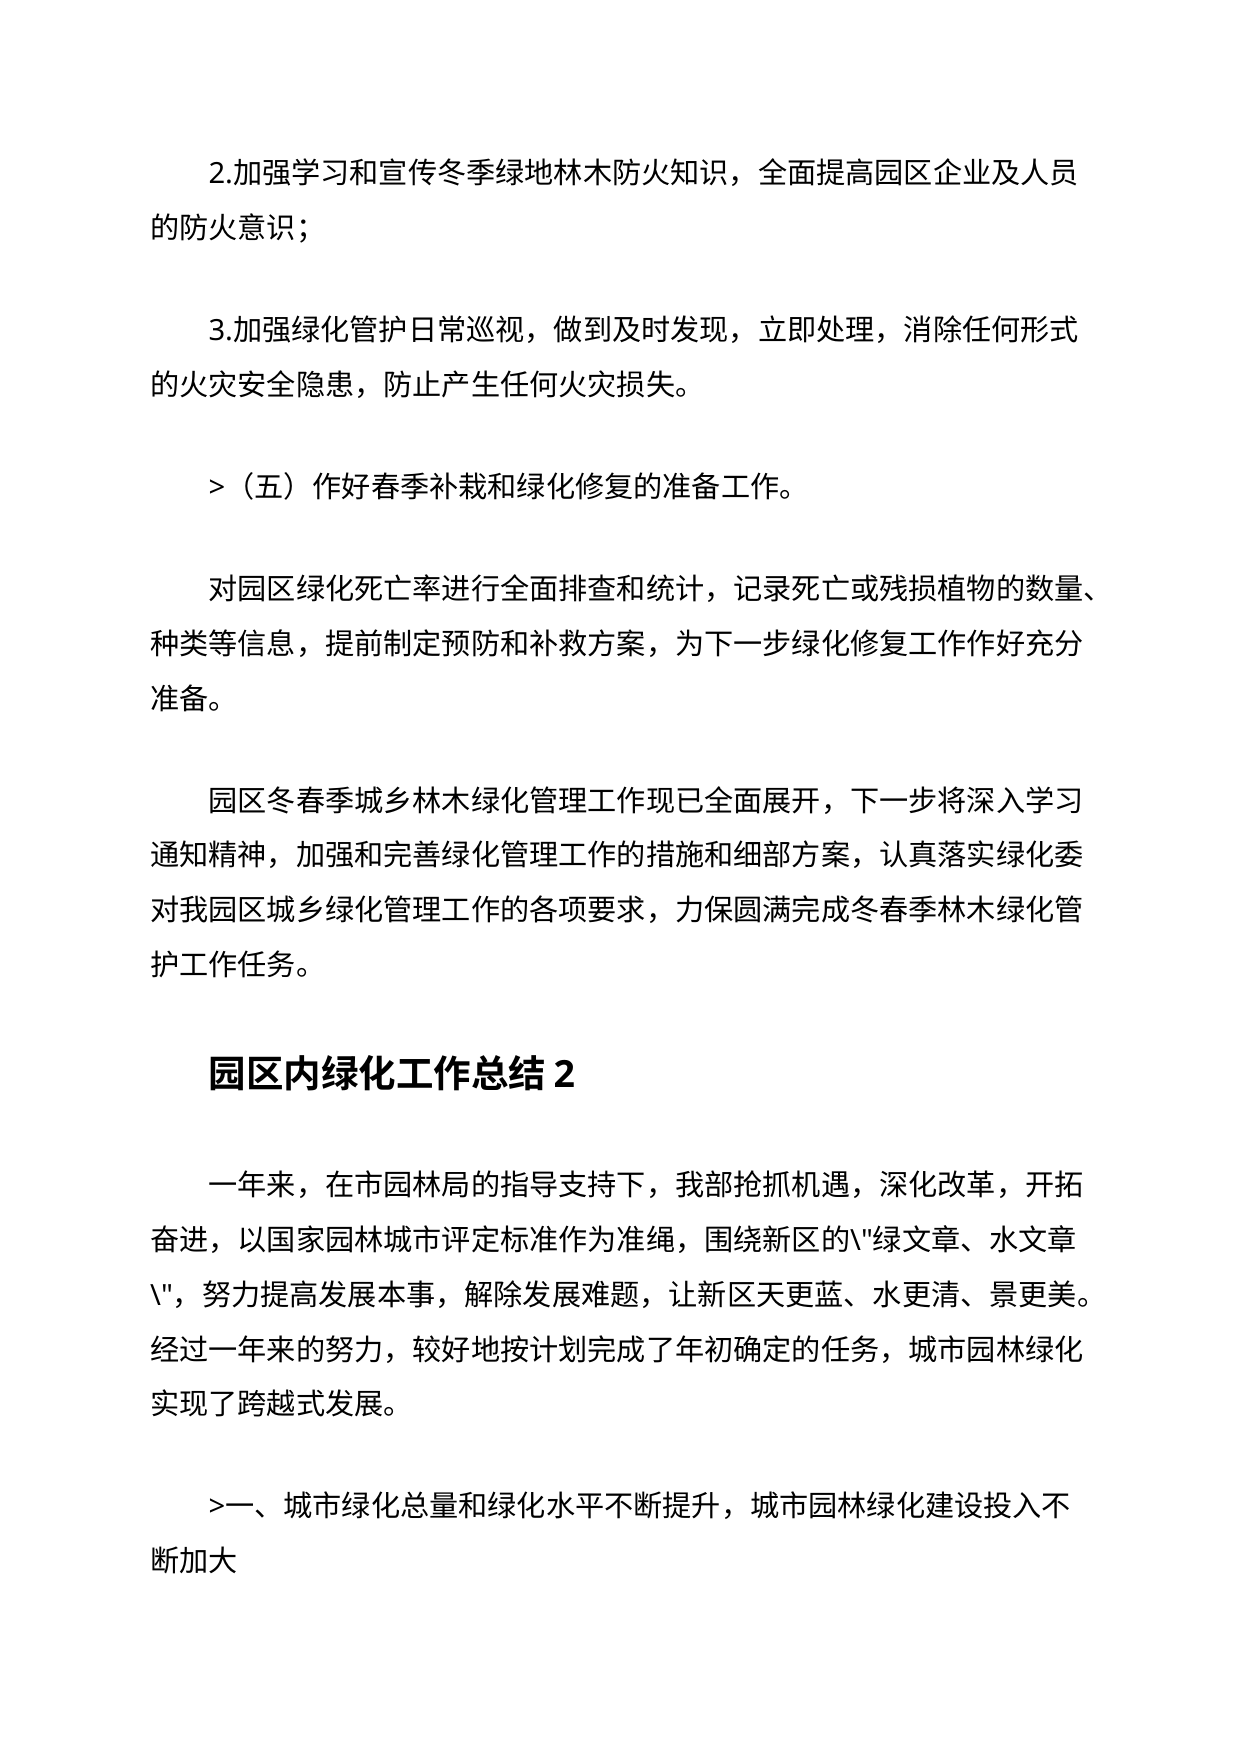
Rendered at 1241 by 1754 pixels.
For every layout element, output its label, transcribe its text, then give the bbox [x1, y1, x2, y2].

text 3.加强绿化管护日常巡视，做到及时发现，立即处理，消除任何形式的火灾安全隐患，防止产生任何火灾损失。 [150, 307, 1090, 404]
text 2.加强学习和宣传冬季绿地林木防火知识，全面提高园区企业及人员的防火意识； [150, 150, 1090, 247]
text 对园区绿化死亡率进行全面排查和统计，记录死亡或残损植物的数量、种类等信息，提前制定预防和补救方案，为下一步绿化修复工作作好充分准备。 [150, 566, 1090, 718]
text >（五）作好春季补栽和绿化修复的准备工作。 [150, 463, 1090, 506]
text >一、城市绿化总量和绿化水平不断提升，城市园林绿化建设投入不断加大 [150, 1483, 1090, 1580]
text 园区冬春季城乡林木绿化管理工作现已全面展开，下一步将深入学习通知精神，加强和完善绿化管理工作的措施和细部方案，认真落实绿化委对我园区城乡绿化管理工作的各项要求，力保圆满完成冬春季林木绿化管护工作任务。 [150, 777, 1090, 984]
text 园区内绿化工作总结2 [150, 1043, 1090, 1098]
text 一年来，在市园林局的指导支持下，我部抢抓机遇，深化改革，开拓奋进，以国家园林城市评定标准作为准绳，围绕新区的\"绿文章、水文章\"，努力提高发展本事，解除发展难题，让新区天更蓝、水更清、景更美。经过一年来的努力，较好地按计划完成了年初确定的任务，城市园林绿化实现了跨越式发展。 [150, 1161, 1090, 1423]
